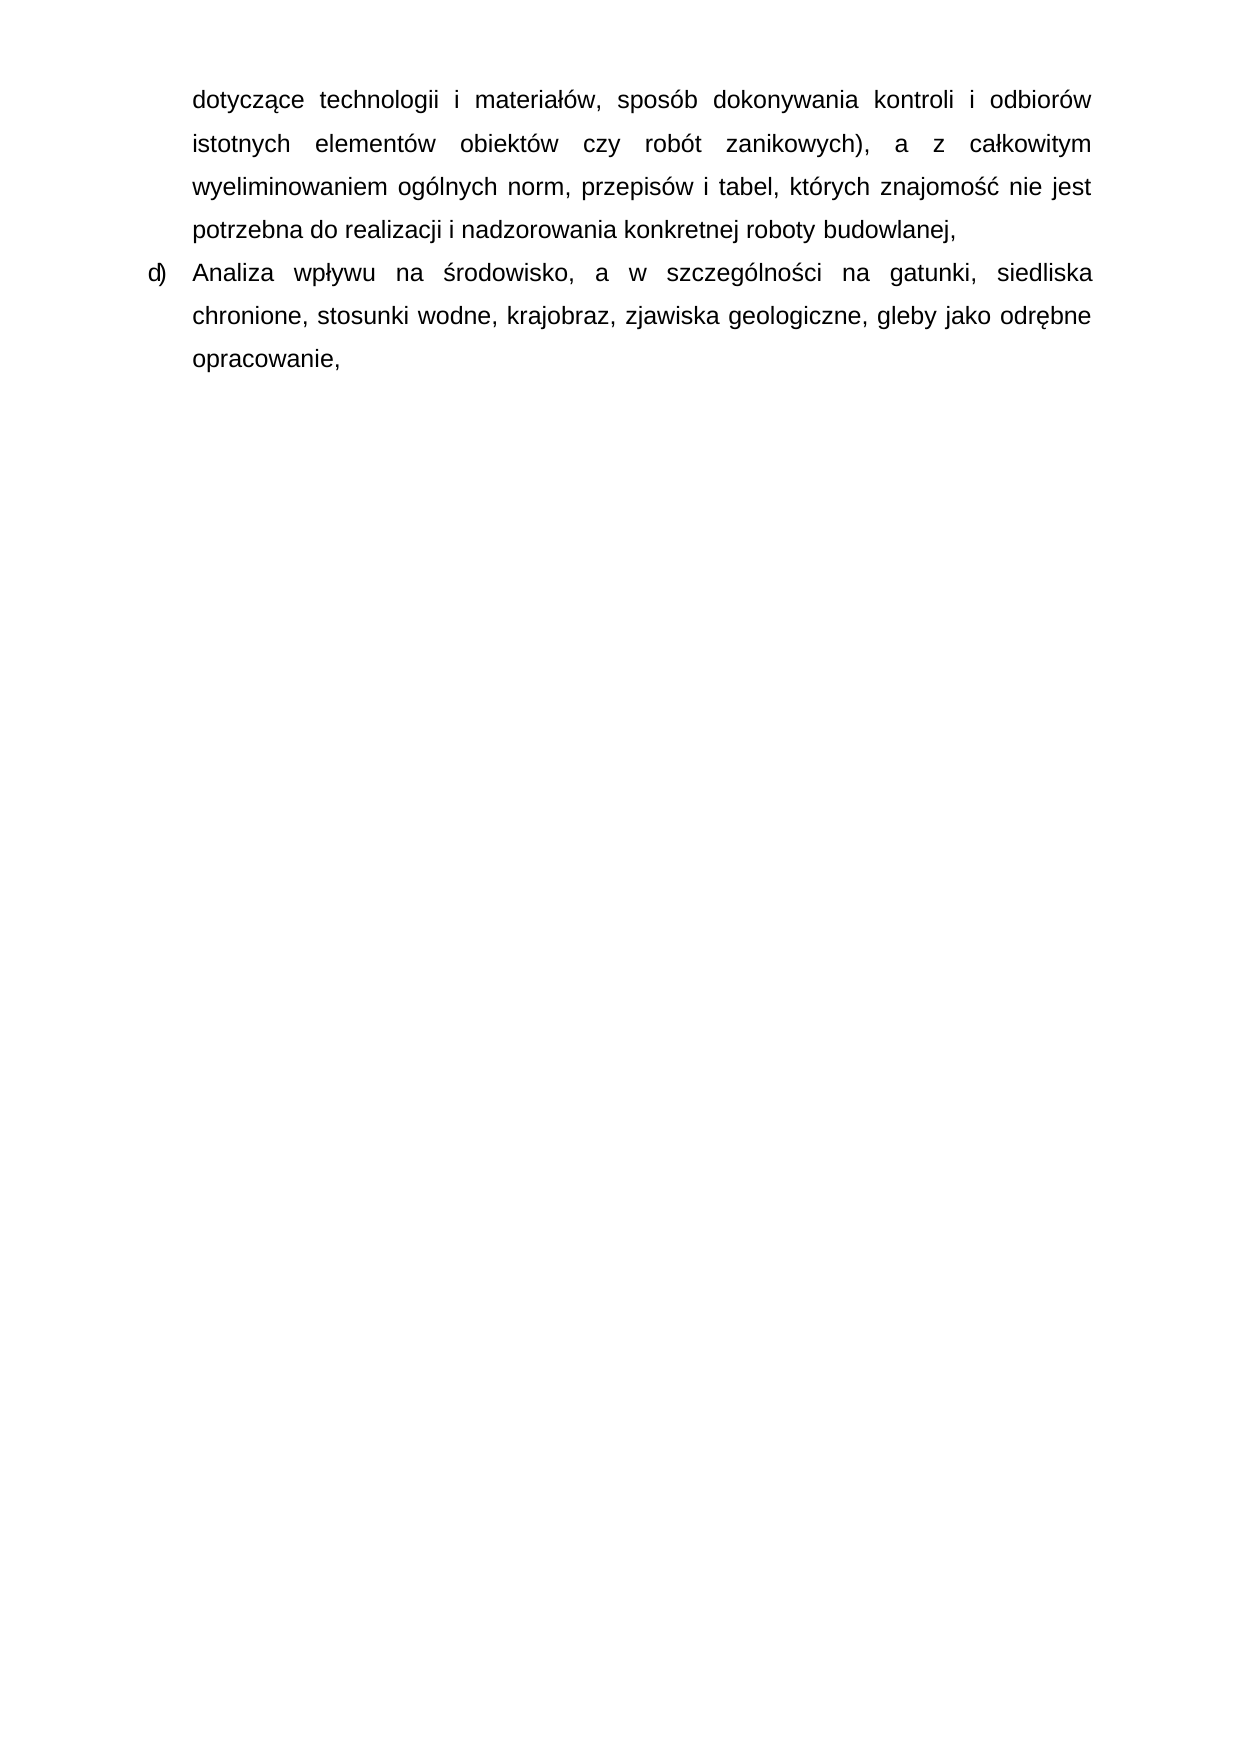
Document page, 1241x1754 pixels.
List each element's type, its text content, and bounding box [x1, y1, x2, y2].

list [148, 85, 1093, 243]
list Analiza wpływu na środowisko, a w szczególności na gatunki, siedliska chronione, stosunki wodne, krajobraz, zjawiska geologiczne, gleby jako odrębne opracowanie, [148, 258, 1093, 373]
